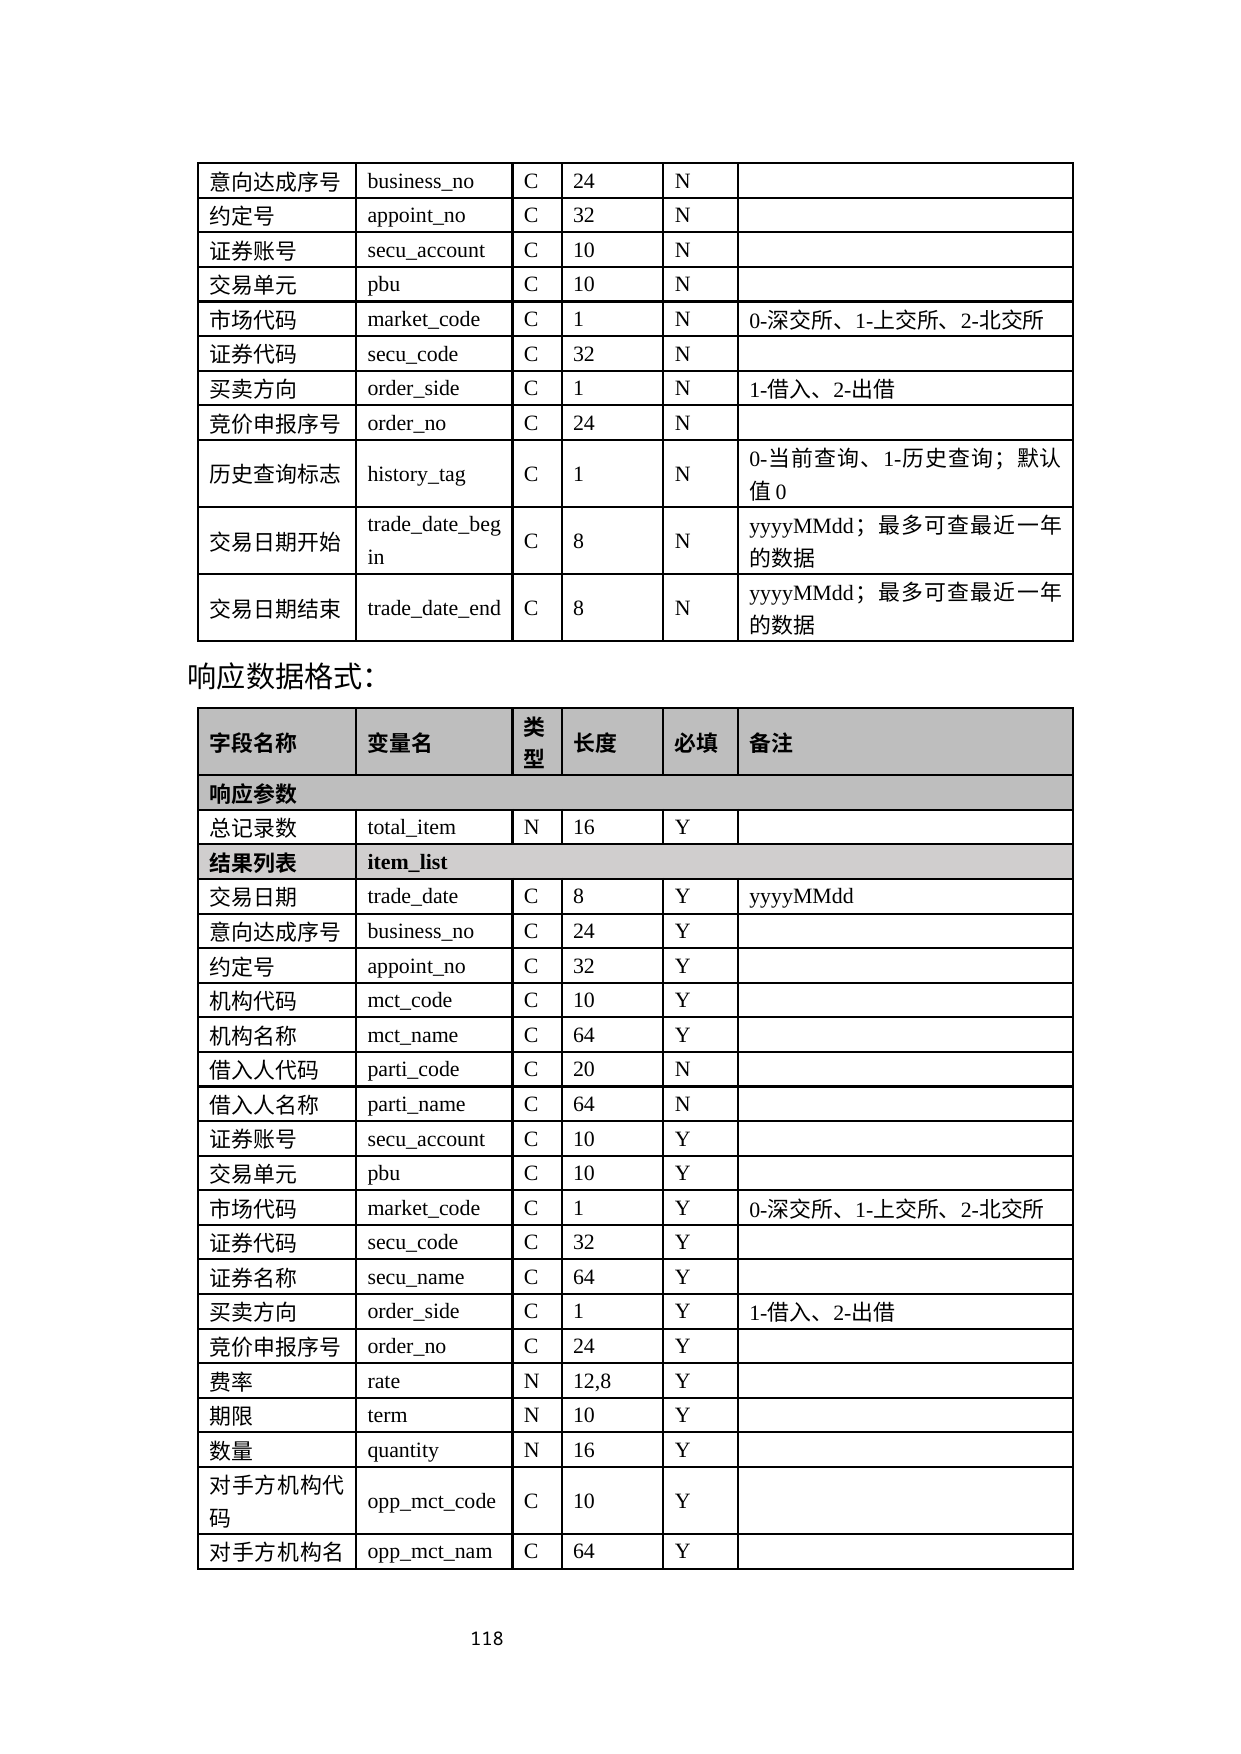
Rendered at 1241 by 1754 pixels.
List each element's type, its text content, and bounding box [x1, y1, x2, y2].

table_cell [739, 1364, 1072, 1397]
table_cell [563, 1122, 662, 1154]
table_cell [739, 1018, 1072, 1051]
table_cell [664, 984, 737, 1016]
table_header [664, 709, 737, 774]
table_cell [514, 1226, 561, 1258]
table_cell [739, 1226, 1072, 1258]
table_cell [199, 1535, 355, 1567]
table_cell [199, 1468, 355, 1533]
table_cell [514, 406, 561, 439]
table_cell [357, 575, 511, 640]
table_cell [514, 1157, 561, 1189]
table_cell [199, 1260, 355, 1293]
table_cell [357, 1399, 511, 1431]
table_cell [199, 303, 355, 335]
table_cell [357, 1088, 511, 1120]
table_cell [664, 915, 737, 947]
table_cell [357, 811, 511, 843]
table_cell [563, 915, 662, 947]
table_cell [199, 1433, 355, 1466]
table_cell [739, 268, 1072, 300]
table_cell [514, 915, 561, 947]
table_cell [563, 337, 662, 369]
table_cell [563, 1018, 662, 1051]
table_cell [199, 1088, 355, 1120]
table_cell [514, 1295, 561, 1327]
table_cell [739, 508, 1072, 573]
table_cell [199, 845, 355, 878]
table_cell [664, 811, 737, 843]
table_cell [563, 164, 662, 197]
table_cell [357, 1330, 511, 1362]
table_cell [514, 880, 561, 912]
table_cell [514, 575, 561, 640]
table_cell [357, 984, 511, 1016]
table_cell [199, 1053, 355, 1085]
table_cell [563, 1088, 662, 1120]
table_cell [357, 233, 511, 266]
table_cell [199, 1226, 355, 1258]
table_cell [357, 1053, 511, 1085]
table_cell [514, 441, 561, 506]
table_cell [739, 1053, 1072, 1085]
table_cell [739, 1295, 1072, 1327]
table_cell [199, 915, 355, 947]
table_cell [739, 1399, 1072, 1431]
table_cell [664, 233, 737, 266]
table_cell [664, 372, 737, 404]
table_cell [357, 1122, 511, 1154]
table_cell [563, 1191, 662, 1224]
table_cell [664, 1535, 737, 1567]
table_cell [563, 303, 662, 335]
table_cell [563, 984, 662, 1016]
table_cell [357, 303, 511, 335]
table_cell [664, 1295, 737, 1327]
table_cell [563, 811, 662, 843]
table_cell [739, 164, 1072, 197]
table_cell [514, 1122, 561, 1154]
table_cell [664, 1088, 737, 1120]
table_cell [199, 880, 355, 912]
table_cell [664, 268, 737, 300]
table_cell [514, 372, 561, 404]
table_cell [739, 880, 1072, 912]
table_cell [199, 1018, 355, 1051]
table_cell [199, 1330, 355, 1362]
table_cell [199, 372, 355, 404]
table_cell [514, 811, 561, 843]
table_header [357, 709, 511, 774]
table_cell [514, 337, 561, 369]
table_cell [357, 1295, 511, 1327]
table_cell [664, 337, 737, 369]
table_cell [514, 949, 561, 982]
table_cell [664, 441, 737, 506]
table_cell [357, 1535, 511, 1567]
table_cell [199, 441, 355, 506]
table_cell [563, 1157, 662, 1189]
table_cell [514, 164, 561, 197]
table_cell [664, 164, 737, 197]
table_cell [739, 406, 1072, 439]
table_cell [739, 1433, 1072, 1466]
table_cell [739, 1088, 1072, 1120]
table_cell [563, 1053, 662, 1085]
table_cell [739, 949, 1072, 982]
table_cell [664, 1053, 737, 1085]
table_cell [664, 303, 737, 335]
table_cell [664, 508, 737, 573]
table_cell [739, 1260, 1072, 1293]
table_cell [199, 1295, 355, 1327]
text 响应数据格式： [187, 642, 1053, 707]
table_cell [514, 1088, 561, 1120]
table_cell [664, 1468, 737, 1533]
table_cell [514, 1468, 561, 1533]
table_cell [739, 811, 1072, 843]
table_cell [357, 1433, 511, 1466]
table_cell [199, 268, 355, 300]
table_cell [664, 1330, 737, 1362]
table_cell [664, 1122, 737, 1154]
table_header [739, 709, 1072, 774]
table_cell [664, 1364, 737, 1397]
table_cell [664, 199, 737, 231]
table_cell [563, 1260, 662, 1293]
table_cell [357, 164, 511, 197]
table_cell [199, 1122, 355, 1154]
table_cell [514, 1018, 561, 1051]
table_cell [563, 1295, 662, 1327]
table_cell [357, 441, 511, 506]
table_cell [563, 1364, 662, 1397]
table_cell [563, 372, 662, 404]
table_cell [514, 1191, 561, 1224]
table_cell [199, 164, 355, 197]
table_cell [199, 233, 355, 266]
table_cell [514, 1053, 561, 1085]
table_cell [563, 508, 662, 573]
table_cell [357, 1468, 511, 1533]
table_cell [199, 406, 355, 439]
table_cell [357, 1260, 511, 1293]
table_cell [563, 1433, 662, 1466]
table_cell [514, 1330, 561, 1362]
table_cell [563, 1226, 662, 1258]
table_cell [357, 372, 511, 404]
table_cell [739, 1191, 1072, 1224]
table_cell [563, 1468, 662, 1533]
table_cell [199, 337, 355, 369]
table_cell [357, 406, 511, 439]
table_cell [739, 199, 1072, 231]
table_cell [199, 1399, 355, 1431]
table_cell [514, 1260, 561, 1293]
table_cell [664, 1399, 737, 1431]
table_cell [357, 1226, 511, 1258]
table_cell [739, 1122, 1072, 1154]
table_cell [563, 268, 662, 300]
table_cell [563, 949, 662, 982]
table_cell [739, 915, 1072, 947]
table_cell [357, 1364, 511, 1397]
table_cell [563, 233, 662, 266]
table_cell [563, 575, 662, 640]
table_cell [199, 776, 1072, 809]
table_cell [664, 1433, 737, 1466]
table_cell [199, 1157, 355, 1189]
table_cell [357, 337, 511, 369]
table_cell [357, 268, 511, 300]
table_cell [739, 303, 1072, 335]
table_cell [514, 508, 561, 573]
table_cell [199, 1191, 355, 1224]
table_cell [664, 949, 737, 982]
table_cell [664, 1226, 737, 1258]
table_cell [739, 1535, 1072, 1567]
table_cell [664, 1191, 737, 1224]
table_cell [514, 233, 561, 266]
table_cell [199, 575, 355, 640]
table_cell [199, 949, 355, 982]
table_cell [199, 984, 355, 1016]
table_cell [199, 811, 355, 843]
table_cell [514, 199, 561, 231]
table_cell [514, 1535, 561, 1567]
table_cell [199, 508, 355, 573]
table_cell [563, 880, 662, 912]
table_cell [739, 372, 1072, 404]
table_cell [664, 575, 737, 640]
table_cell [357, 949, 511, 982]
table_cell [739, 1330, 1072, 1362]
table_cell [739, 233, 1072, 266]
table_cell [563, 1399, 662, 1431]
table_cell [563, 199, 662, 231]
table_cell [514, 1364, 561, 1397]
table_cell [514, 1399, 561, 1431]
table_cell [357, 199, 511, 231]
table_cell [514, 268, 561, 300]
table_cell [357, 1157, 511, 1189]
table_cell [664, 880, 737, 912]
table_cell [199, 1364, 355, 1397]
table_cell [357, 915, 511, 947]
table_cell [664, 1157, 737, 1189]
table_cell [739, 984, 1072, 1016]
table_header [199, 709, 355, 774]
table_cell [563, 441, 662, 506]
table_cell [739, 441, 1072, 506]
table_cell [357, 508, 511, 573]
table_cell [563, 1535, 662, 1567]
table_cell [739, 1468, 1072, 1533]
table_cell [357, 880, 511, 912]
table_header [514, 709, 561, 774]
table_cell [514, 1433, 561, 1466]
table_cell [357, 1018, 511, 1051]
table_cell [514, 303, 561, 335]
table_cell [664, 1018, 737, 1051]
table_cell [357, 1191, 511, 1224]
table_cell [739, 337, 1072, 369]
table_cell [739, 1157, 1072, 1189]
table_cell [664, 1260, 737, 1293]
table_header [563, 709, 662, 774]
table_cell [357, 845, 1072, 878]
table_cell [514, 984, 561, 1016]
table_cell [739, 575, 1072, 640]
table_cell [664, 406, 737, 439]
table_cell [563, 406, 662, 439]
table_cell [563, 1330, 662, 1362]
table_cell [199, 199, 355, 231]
